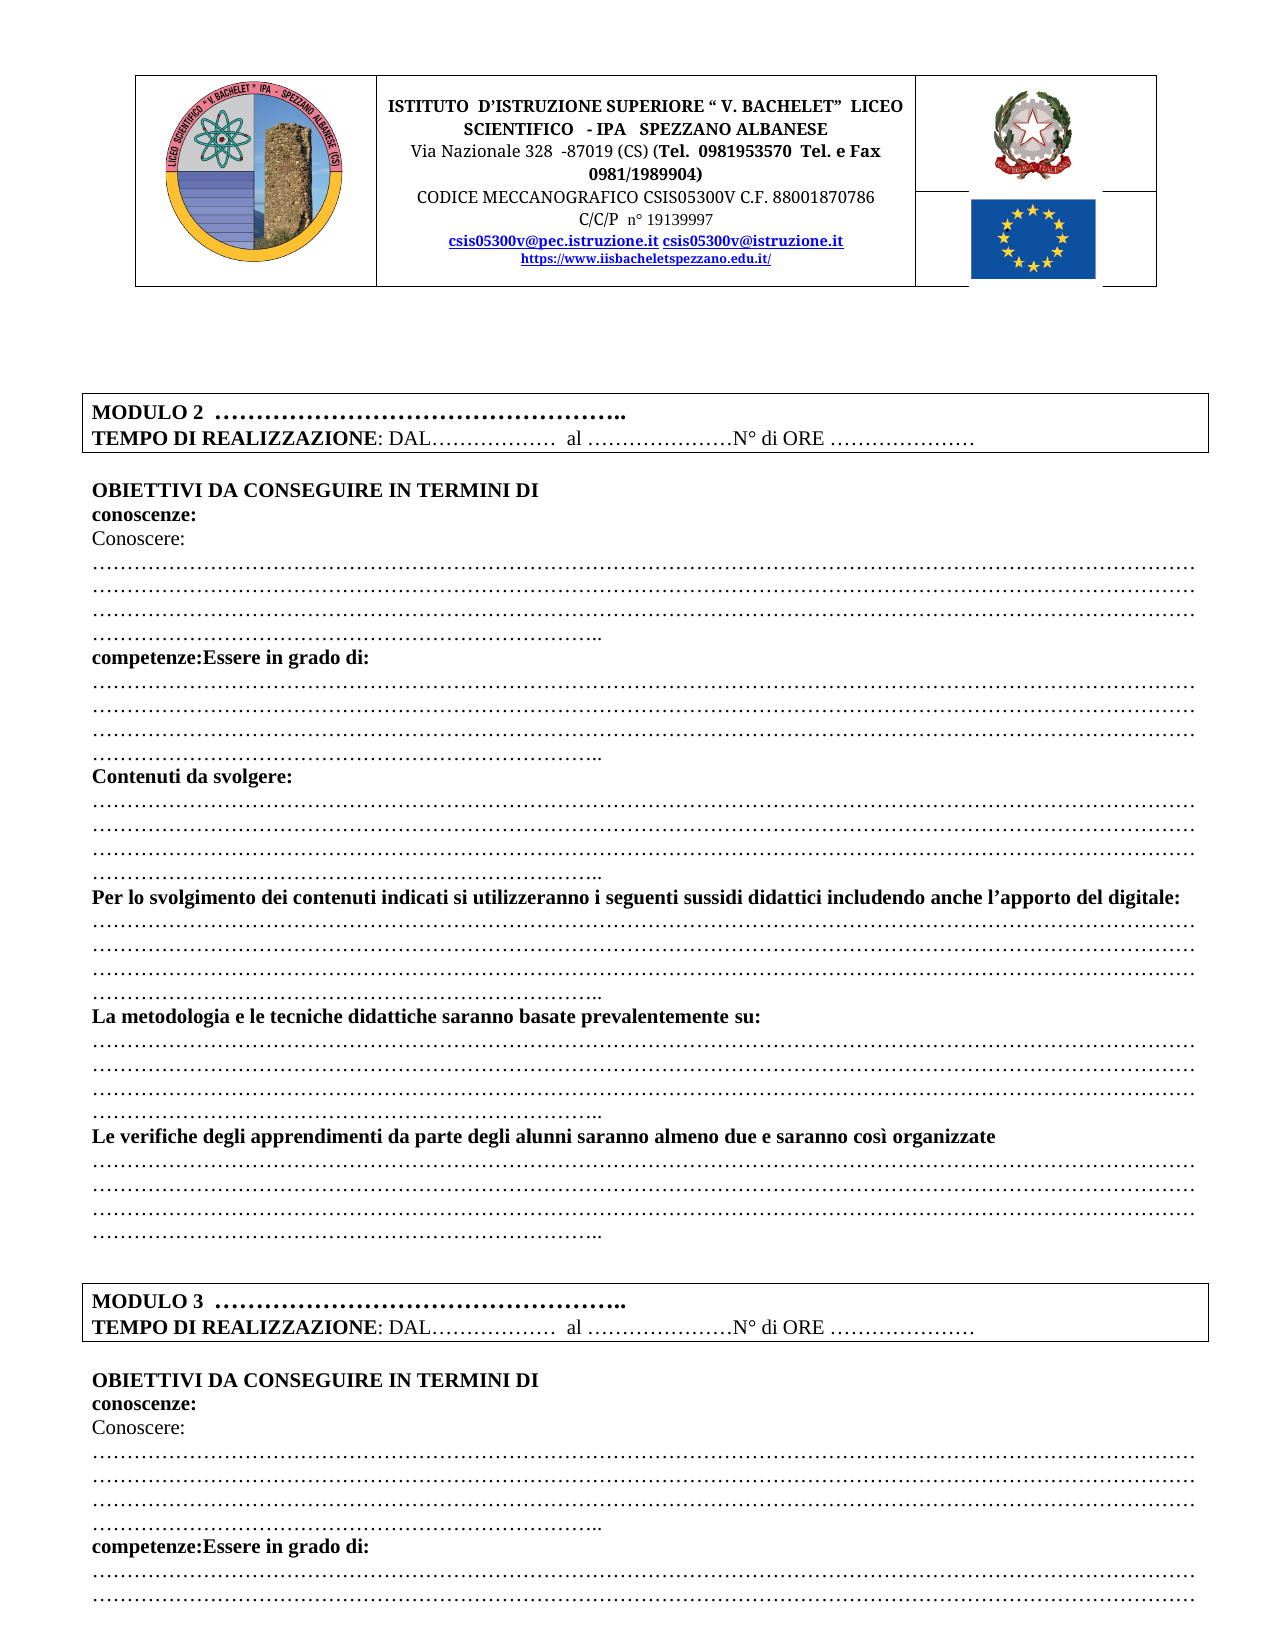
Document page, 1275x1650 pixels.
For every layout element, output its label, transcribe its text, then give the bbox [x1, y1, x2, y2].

text MODULO 3 ………………………………………….. [83, 1284, 1208, 1312]
picture [977, 87, 1095, 180]
picture [165, 77, 346, 262]
text Conoscere: [92, 526, 1200, 550]
text OBIETTIVI DA CONSEGUIRE IN TERMINI DI [92, 1367, 1200, 1392]
text Contenuti da svolgere: [92, 765, 1200, 788]
text Per lo svolgimento dei contenuti indicati si utilizzeranno i seguenti sussidi didattici includendo anche l’apporto del digitale: [92, 884, 1200, 909]
text conoscenze: [92, 502, 1200, 526]
text MODULO 2 ………………………………………….. [83, 394, 1208, 423]
text conoscenze: [92, 1392, 1200, 1415]
text La metodologia e le tecniche didattiche saranno basate prevalentemente su: [92, 1004, 1200, 1028]
text TEMPO DI REALIZZAZIONE: DAL……………… al …………………N° di ORE ………………… [83, 423, 1208, 452]
text competenze:Essere in grado di: [92, 1535, 1200, 1558]
text Conoscere: [92, 1415, 1200, 1439]
text Le verifiche degli apprendimenti da parte degli alunni saranno almeno due e saranno così organizzate [92, 1124, 1200, 1148]
text competenze:Essere in grado di: [92, 645, 1200, 669]
text TEMPO DI REALIZZAZIONE: DAL……………… al …………………N° di ORE ………………… [83, 1312, 1208, 1341]
text OBIETTIVI DA CONSEGUIRE IN TERMINI DI [92, 478, 1200, 502]
picture [968, 191, 1103, 287]
